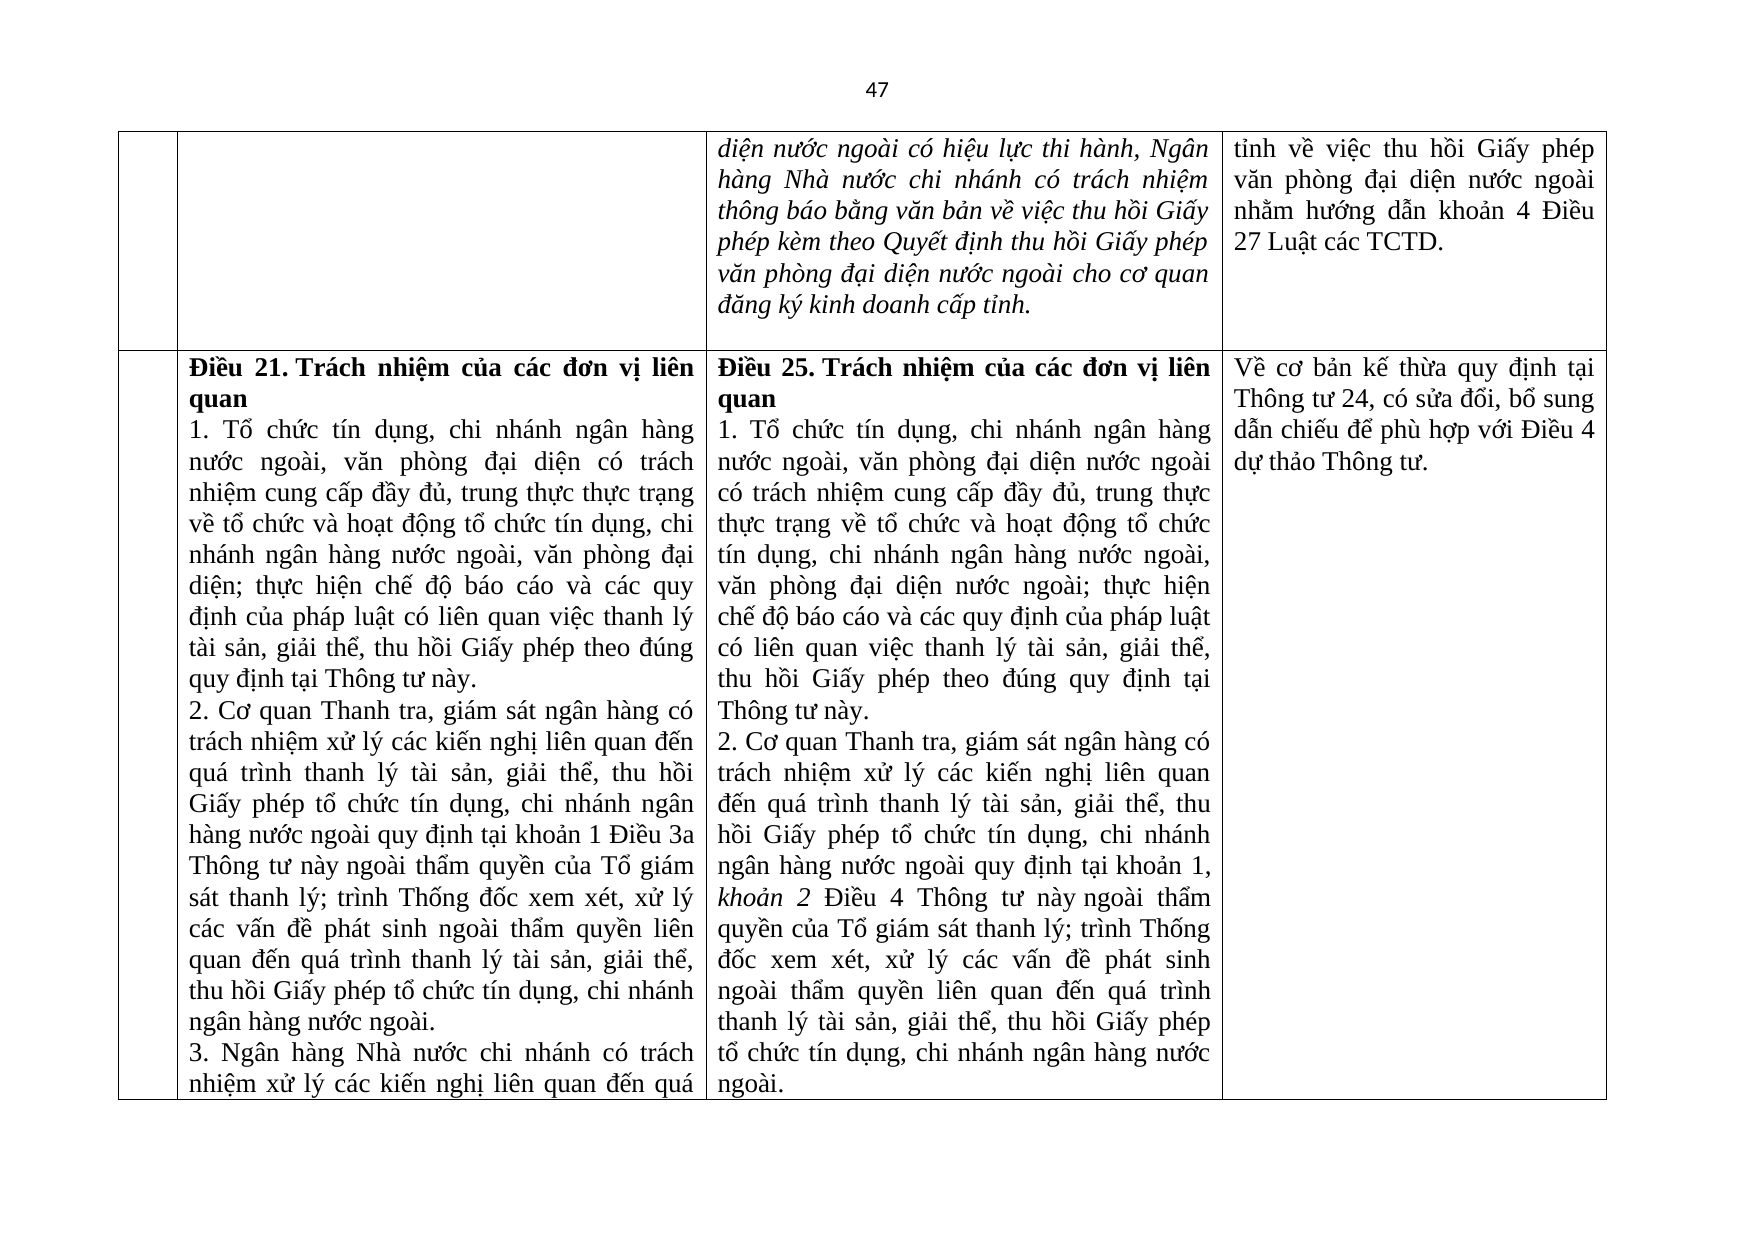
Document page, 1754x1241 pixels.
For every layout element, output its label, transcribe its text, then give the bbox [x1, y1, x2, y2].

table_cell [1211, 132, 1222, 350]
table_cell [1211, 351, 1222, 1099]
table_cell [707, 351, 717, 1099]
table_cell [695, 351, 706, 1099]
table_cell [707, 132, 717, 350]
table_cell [1223, 351, 1606, 1099]
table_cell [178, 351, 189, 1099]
table_cell [178, 132, 706, 350]
table_cell [119, 132, 177, 350]
table_cell [119, 351, 177, 1099]
